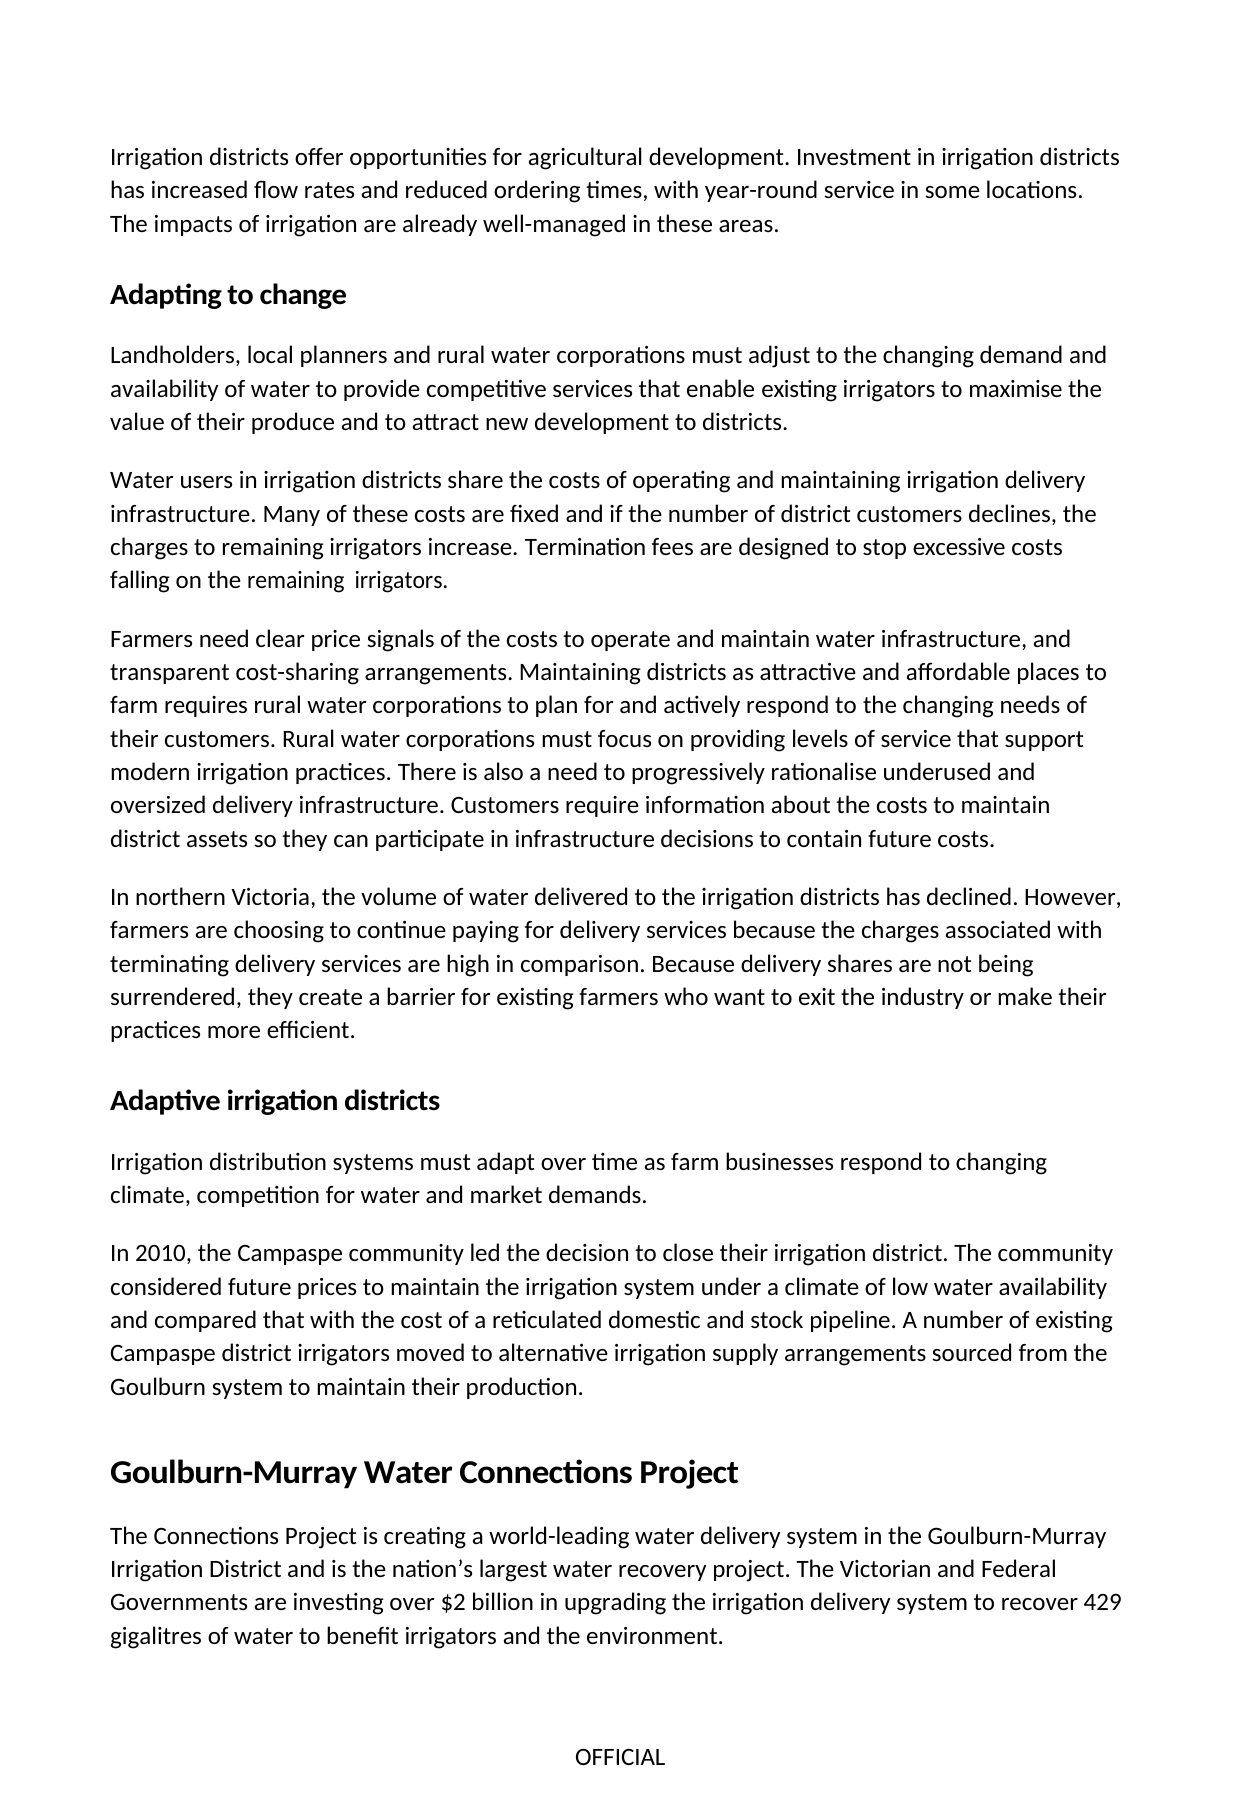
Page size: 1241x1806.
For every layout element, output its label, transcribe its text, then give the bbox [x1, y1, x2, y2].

subtitle Adaptive irrigation districts [110, 1082, 1127, 1118]
text Water users in irrigation districts share the costs of operating and maintaining irrigation delivery infrastructure. Many of these costs are fixed and if the number of district customers declines, the charges to remaining irrigators increase. Termination fees are designed to stop excessive costs falling on the remaining irrigators. [110, 462, 1127, 595]
subtitle Goulburn-Murray Water Connections Project [110, 1451, 1127, 1492]
text The Connections Project is creating a world-leading water delivery system in the Goulburn-Murray Irrigation District and is the nation’s largest water recovery project. The Victorian and Federal Governments are investing over $2 billion in upgrading the irrigation delivery system to recover 429 gigalitres of water to benefit irrigators and the environment. [110, 1517, 1127, 1650]
text In 2010, the Campaspe community led the decision to close their irrigation district. The community considered future prices to maintain the irrigation system under a climate of low water availability and compared that with the cost of a reticulated domestic and stock pipeline. A number of existing Campaspe district irrigators moved to alternative irrigation supply arrangements sourced from the Goulburn system to maintain their production. [110, 1235, 1127, 1401]
text In northern Victoria, the volume of water delivered to the irrigation districts has declined. However, farmers are choosing to continue paying for delivery services because the charges associated with terminating delivery services are high in comparison. Because delivery shares are not being surrendered, they create a barrier for existing farmers who want to exit the industry or make their practices more efficient. [110, 878, 1127, 1045]
text Farmers need clear price signals of the costs to operate and maintain water infrastructure, and transparent cost-sharing arrangements. Maintaining districts as attractive and affordable places to farm requires rural water corporations to plan for and actively respond to the changing needs of their customers. Rural water corporations must focus on providing levels of service that support modern irrigation practices. There is also a need to progressively rationalise underused and oversized delivery infrastructure. Customers require information about the costs to maintain district assets so they can participate in infrastructure decisions to contain future costs. [110, 620, 1127, 853]
subtitle Adapting to change [110, 276, 1127, 312]
text Irrigation districts offer opportunities for agricultural development. Investment in irrigation districts has increased flow rates and reduced ordering times, with year-round service in some locations. The impacts of irrigation are already well-managed in these areas. [110, 138, 1127, 238]
text Irrigation distribution systems must adapt over time as farm businesses respond to changing climate, competition for water and market demands. [110, 1143, 1127, 1210]
text Landholders, local planners and rural water corporations must adjust to the changing demand and availability of water to provide competitive services that enable existing irrigators to maximise the value of their produce and to attract new development to districts. [110, 337, 1127, 437]
